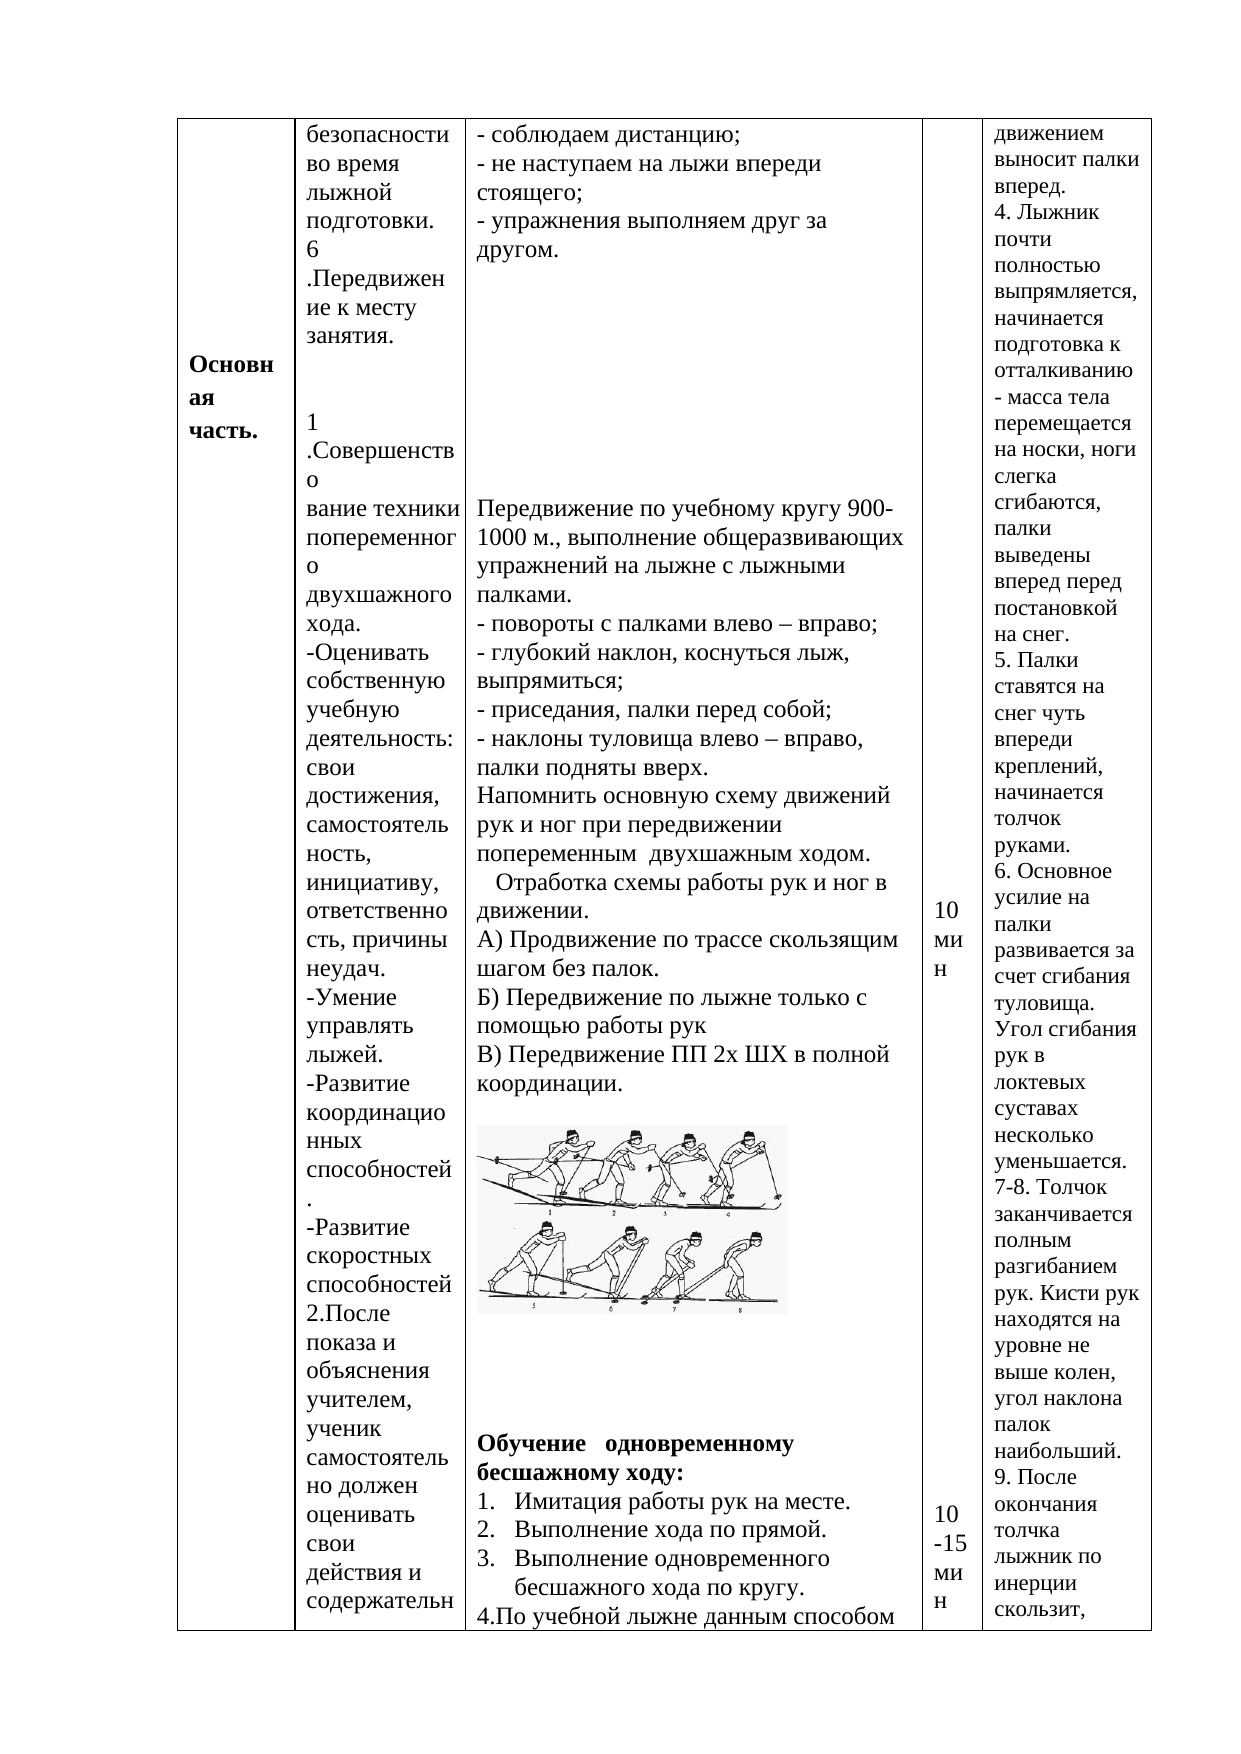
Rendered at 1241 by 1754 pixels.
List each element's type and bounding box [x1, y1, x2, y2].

table_cell [466, 119, 922, 1629]
table_cell [983, 119, 1151, 1629]
table_cell [923, 119, 982, 1629]
picture [476, 1125, 788, 1314]
table_cell [296, 119, 465, 1629]
table_cell [178, 119, 294, 1629]
